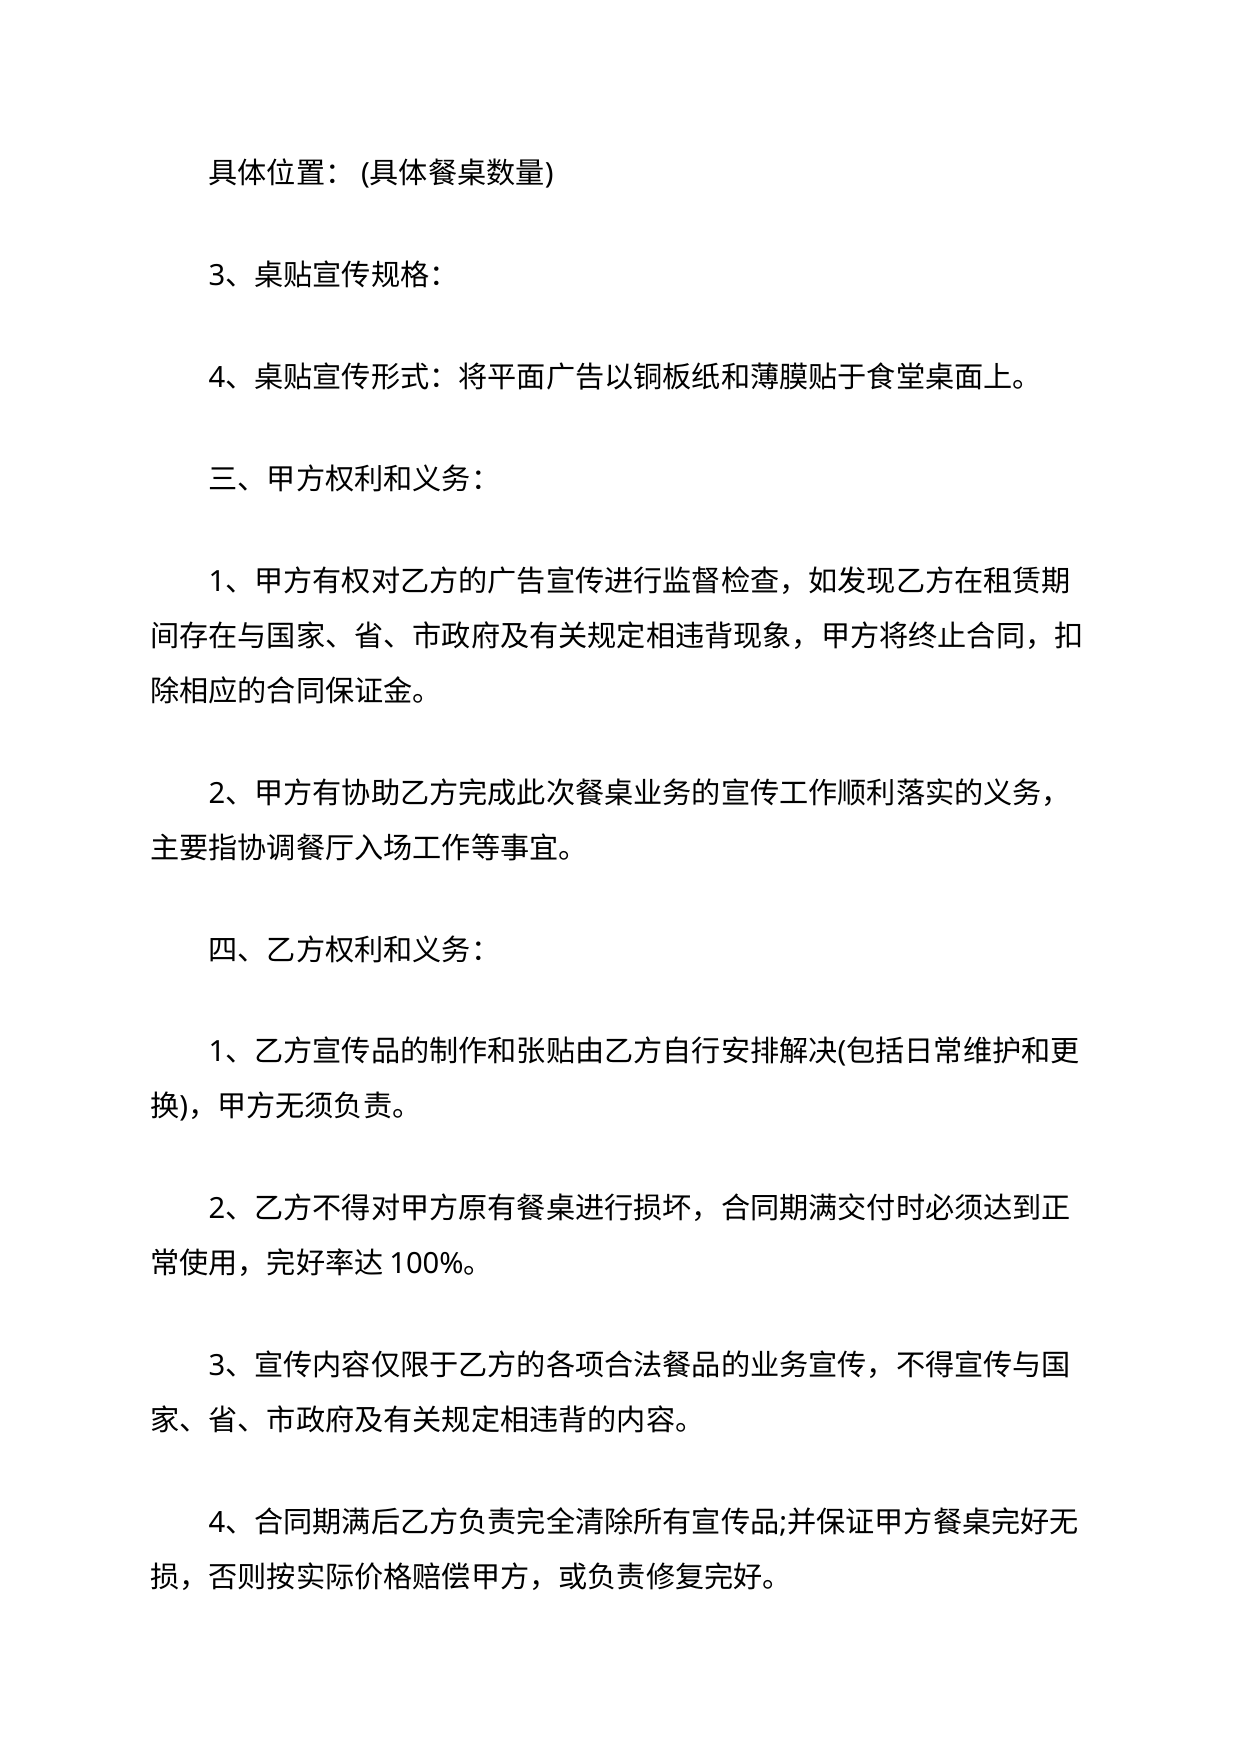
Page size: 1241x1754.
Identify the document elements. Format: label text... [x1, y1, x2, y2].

text 1、甲方有权对乙方的广告宣传进行监督检查，如发现乙方在租赁期间存在与国家、省、市政府及有关规定相违背现象，甲方将终止合同，扣除相应的合同保证金。 [150, 558, 1090, 710]
text 三、甲方权利和义务： [150, 456, 1090, 498]
text 具体位置： (具体餐桌数量) [150, 150, 1090, 192]
text 1、乙方宣传品的制作和张贴由乙方自行安排解决(包括日常维护和更换)，甲方无须负责。 [150, 1028, 1090, 1125]
text 3、桌贴宣传规格： [150, 252, 1090, 294]
text 2、乙方不得对甲方原有餐桌进行损坏，合同期满交付时必须达到正常使用，完好率达100%。 [150, 1185, 1090, 1282]
text 4、桌贴宣传形式：将平面广告以铜板纸和薄膜贴于食堂桌面上。 [150, 354, 1090, 396]
text 四、乙方权利和义务： [150, 926, 1090, 968]
text 4、合同期满后乙方负责完全清除所有宣传品;并保证甲方餐桌完好无损，否则按实际价格赔偿甲方，或负责修复完好。 [150, 1499, 1090, 1596]
text 3、宣传内容仅限于乙方的各项合法餐品的业务宣传，不得宣传与国家、省、市政府及有关规定相违背的内容。 [150, 1342, 1090, 1439]
text 2、甲方有协助乙方完成此次餐桌业务的宣传工作顺利落实的义务，主要指协调餐厅入场工作等事宜。 [150, 769, 1090, 867]
